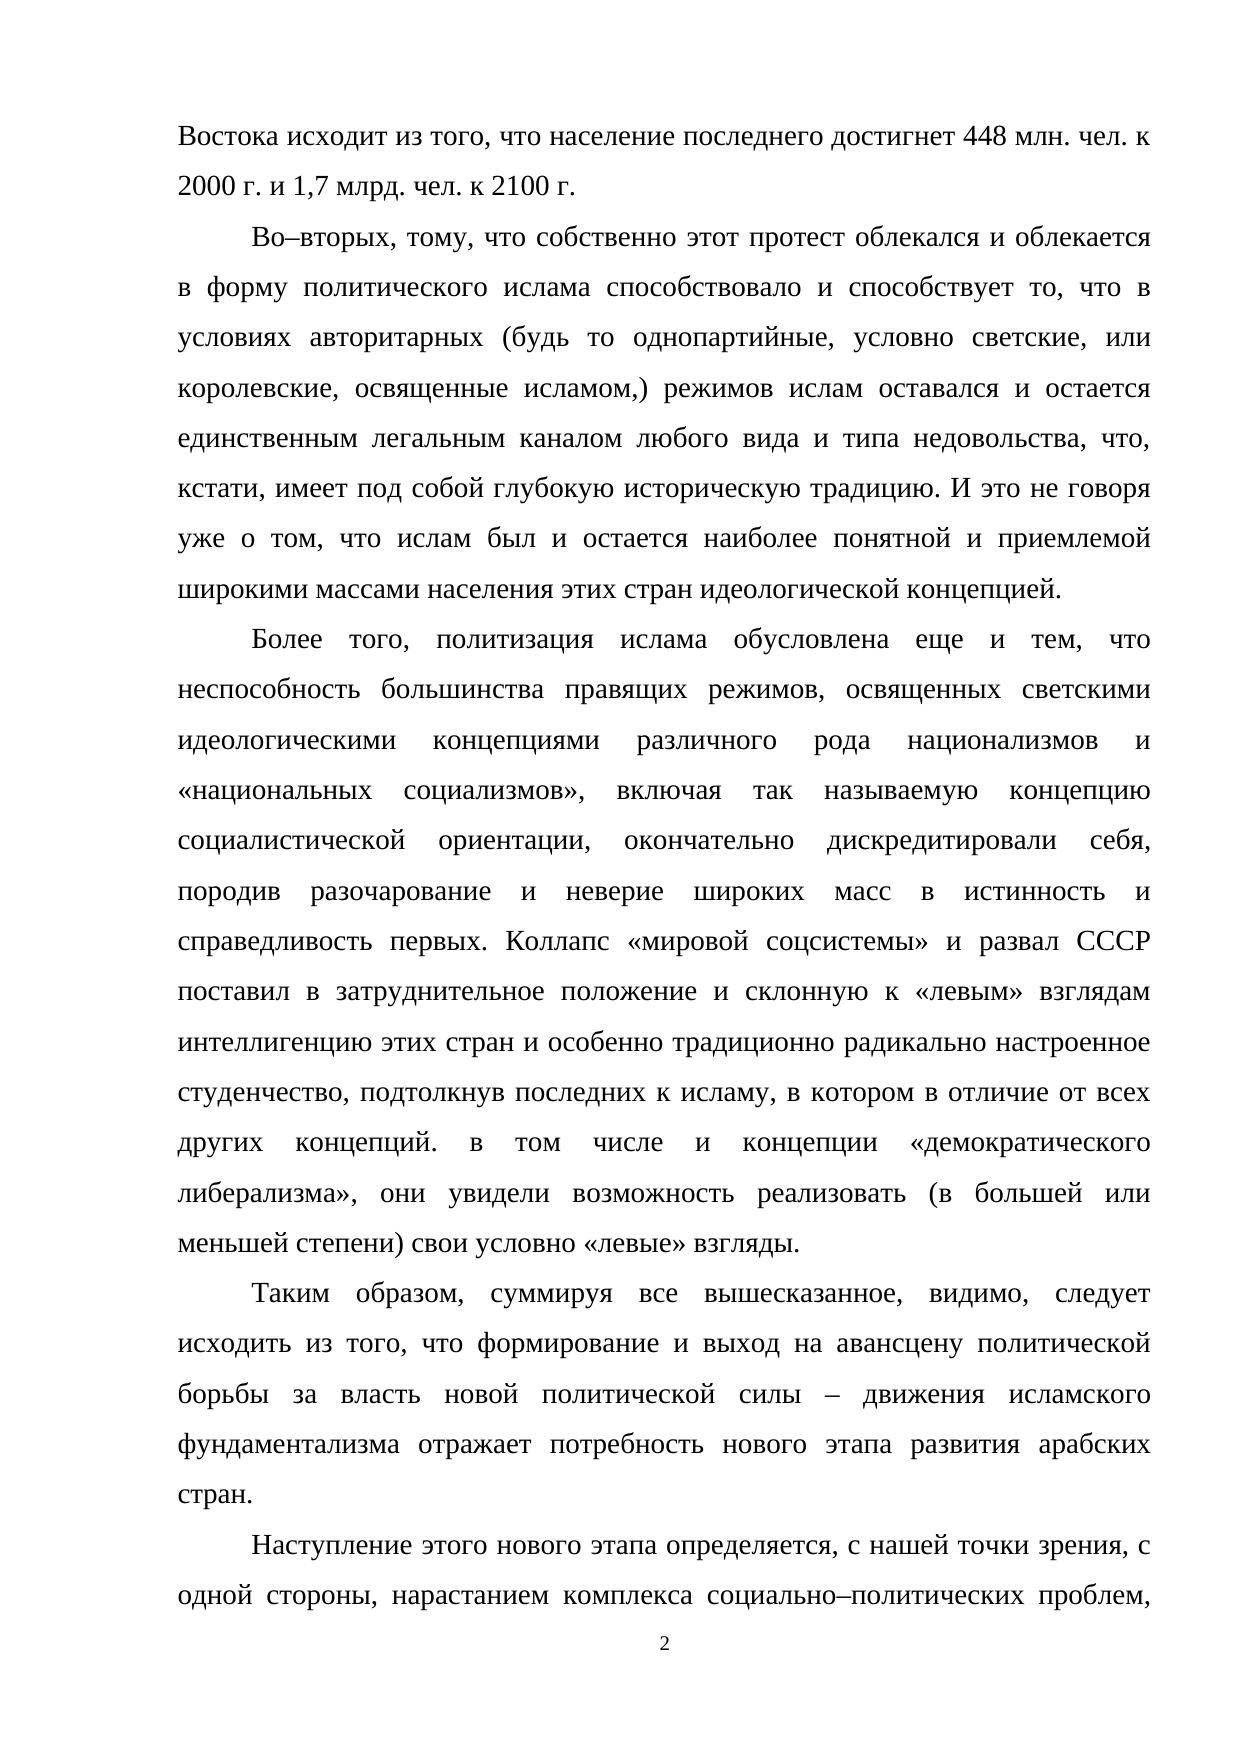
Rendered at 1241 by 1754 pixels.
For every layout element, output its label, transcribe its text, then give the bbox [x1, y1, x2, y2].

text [177, 1527, 1152, 1611]
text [177, 118, 1152, 202]
text Таким образом, суммируя все вышесказанное, видимо, следует исходить из того, что формирование и выход на авансцену политической борьбы за власть новой политической силы – движения исламского фундаментализма отражает потребность нового этапа развития арабских стран. [177, 1275, 1152, 1510]
text Более того, политизация ислама обусловлена еще и тем, что неспособность большинства правящих режимов, освященных светскими идеологическими концепциями различного рода национализмов и «национальных социализмов», включая так называемую концепцию социалистической ориентации, окончательно дискредитировали себя, породив разочарование и неверие широких масс в истинность и справедливость первых. Коллапс «мировой соцсистемы» и развал СССР поставил в затруднительное положение и склонную к «левым» взглядам интеллигенцию этих стран и особенно традиционно радикально настроенное студенчество, подтолкнув последних к исламу, в котором в отличие от всех других концепций. в том числе и концепции «демократического либерализма», они увидели возможность реализовать (в большей или меньшей степени) свои условно «левые» взгляды. [177, 621, 1152, 1258]
text Во–вторых, тому, что собственно этот протест облекался и облекается в форму политического ислама способствовало и способствует то, что в условиях авторитарных (будь то однопартийные, условно светские, или королевские, освященные исламом,) режимов ислам оставался и остается единственным легальным каналом любого вида и типа недовольства, что, кстати, имеет под собой глубокую историческую традицию. И это не говоря уже о том, что ислам был и остается наиболее понятной и приемлемой широкими массами населения этих стран идеологической концепцией. [177, 219, 1152, 604]
